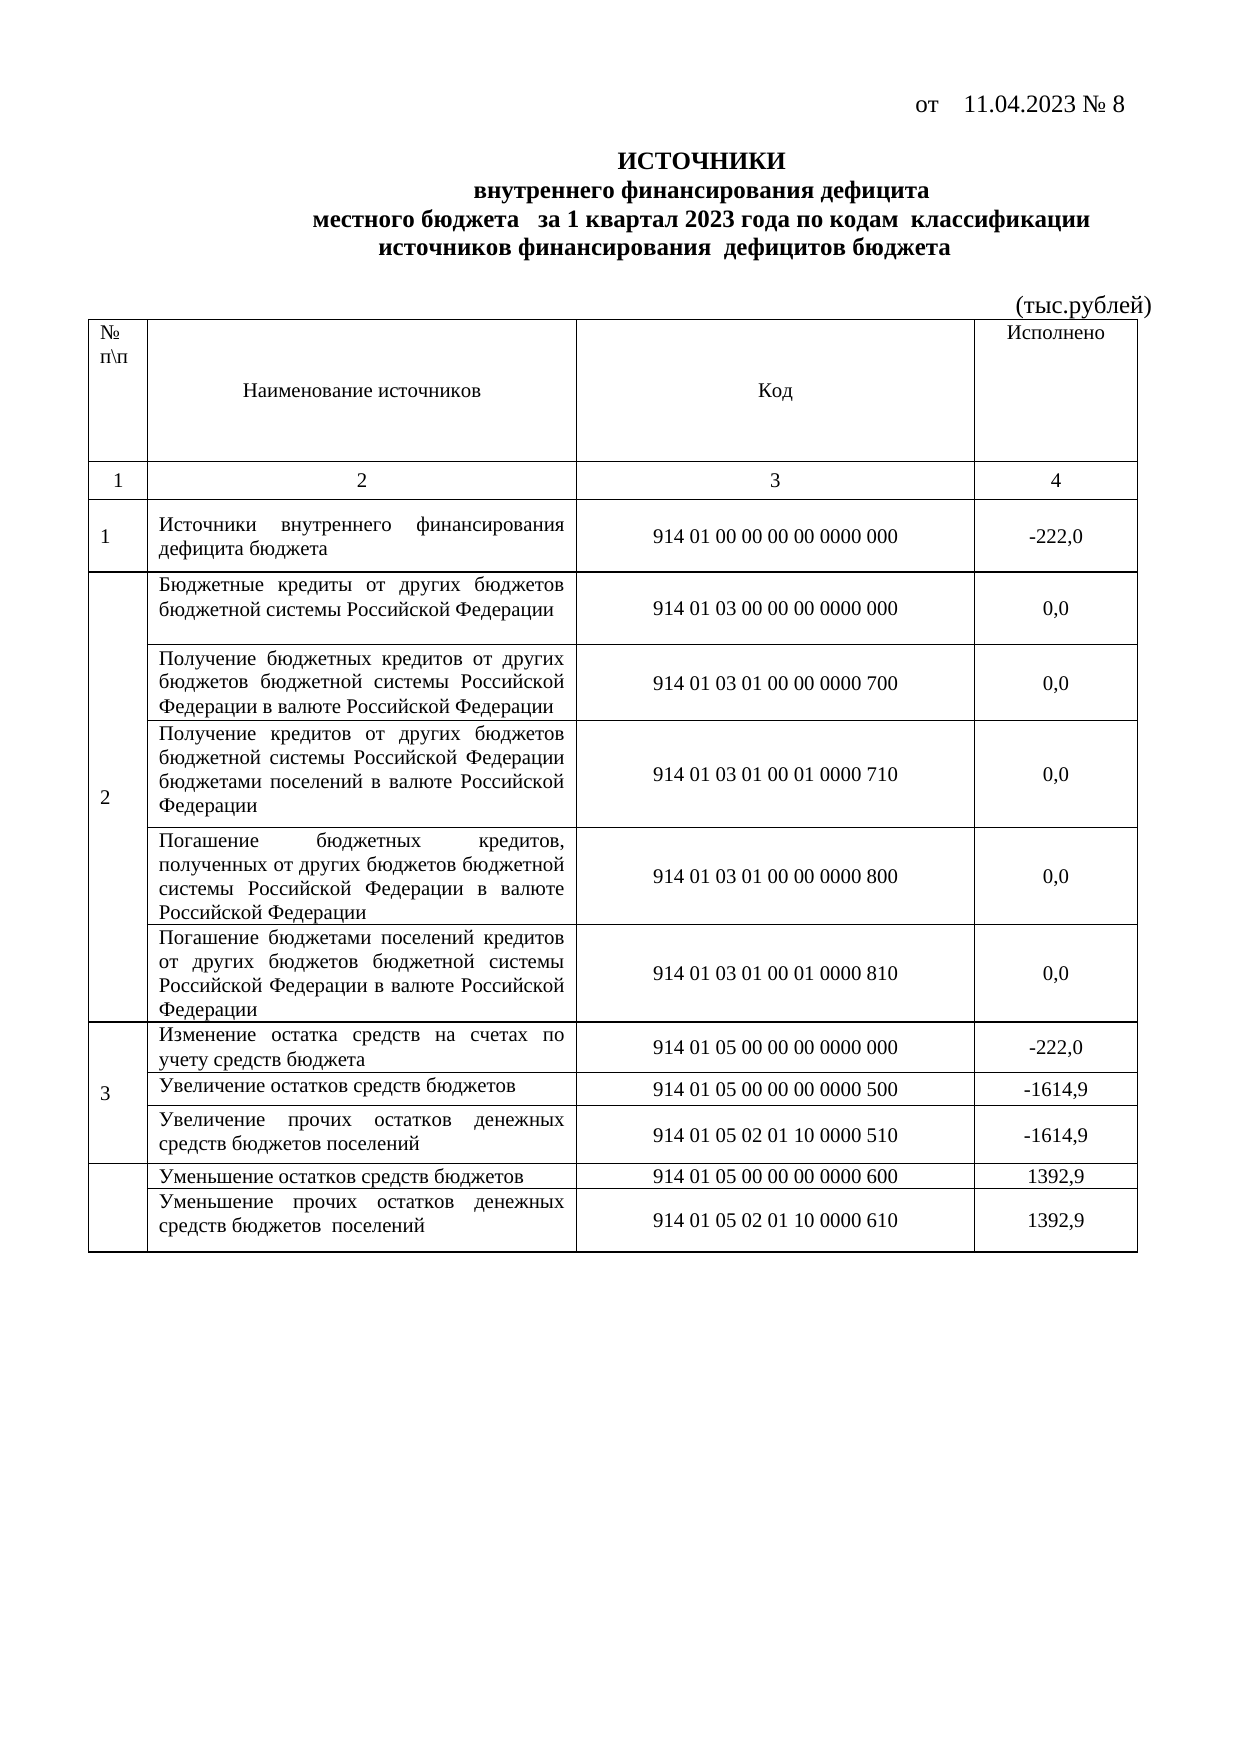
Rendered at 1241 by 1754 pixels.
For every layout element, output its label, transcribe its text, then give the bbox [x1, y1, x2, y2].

table_cell Погашение бюджетных кредитов, полученных от других бюджетов бюджетной системы Российской Федерации в валюте Российской Федерации [148, 828, 576, 924]
table_cell [89, 1164, 147, 1251]
text от 11.04.2023 № 8 [177, 89, 1152, 117]
table_header Исполнено [975, 320, 1137, 461]
table_header № п\п [89, 320, 147, 461]
table_cell 914 01 03 01 00 01 0000 810 [577, 925, 974, 1021]
table_cell 1392,9 [975, 1189, 1137, 1251]
table_cell 0,0 [975, 573, 1137, 644]
table_header Наименование источников [148, 320, 576, 461]
table_cell 914 01 05 00 00 00 0000 000 [577, 1023, 974, 1072]
table_cell 914 01 05 02 01 10 0000 610 [577, 1189, 974, 1251]
table_cell -1614,9 [975, 1106, 1137, 1163]
table_cell 0,0 [975, 925, 1137, 1021]
text ИСТОЧНИКИ [177, 146, 1152, 175]
table_cell 1392,9 [975, 1164, 1137, 1188]
table_cell Уменьшение остатков средств бюджетов [148, 1164, 576, 1188]
table_cell 2 [148, 462, 576, 499]
table_cell 4 [975, 462, 1137, 499]
table_cell Изменение остатка средств на счетах по учету средств бюджета [148, 1023, 576, 1072]
table_cell 914 01 00 00 00 00 0000 000 [577, 500, 974, 571]
table_cell Погашение бюджетами поселений кредитов от других бюджетов бюджетной системы Российской Федерации в валюте Российской Федерации [148, 925, 576, 1021]
table_cell 3 [89, 1023, 147, 1163]
table_cell 914 01 03 01 00 01 0000 710 [577, 721, 974, 827]
table_cell 914 01 05 00 00 00 0000 600 [577, 1164, 974, 1188]
text внутреннего финансирования дефицита [177, 175, 1152, 204]
table_cell -222,0 [975, 500, 1137, 571]
table_cell 914 01 03 01 00 00 0000 800 [577, 828, 974, 924]
table_cell 914 01 05 00 00 00 0000 500 [577, 1073, 974, 1105]
table_cell Получение бюджетных кредитов от других бюджетов бюджетной системы Российской Федерации в валюте Российской Федерации [148, 645, 576, 719]
table_cell 1 [89, 462, 147, 499]
table_cell Источники внутреннего финансирования дефицита бюджета [148, 500, 576, 571]
text (тыс.рублей) [177, 290, 1152, 319]
table_cell Бюджетные кредиты от других бюджетов бюджетной системы Российской Федерации [148, 573, 576, 644]
table_cell Увеличение остатков средств бюджетов [148, 1073, 576, 1105]
table_header Код [577, 320, 974, 461]
table_cell 914 01 03 00 00 00 0000 000 [577, 573, 974, 644]
table_cell 0,0 [975, 645, 1137, 719]
table_cell 3 [577, 462, 974, 499]
table_cell 914 01 03 01 00 00 0000 700 [577, 645, 974, 719]
table_cell 0,0 [975, 721, 1137, 827]
table_cell Увеличение прочих остатков денежных средств бюджетов поселений [148, 1106, 576, 1163]
table_cell -222,0 [975, 1023, 1137, 1072]
table_cell Уменьшение прочих остатков денежных средств бюджетов поселений [148, 1189, 576, 1251]
text местного бюджета за 1 квартал 2023 года по кодам классификации источников финансирования дефицитов бюджета [177, 204, 1152, 261]
table_cell 914 01 05 02 01 10 0000 510 [577, 1106, 974, 1163]
table_cell 0,0 [975, 828, 1137, 924]
table_cell 2 [89, 573, 147, 1021]
table_cell -1614,9 [975, 1073, 1137, 1105]
table_cell 1 [89, 500, 147, 571]
table_cell Получение кредитов от других бюджетов бюджетной системы Российской Федерации бюджетами поселений в валюте Российской Федерации [148, 721, 576, 827]
